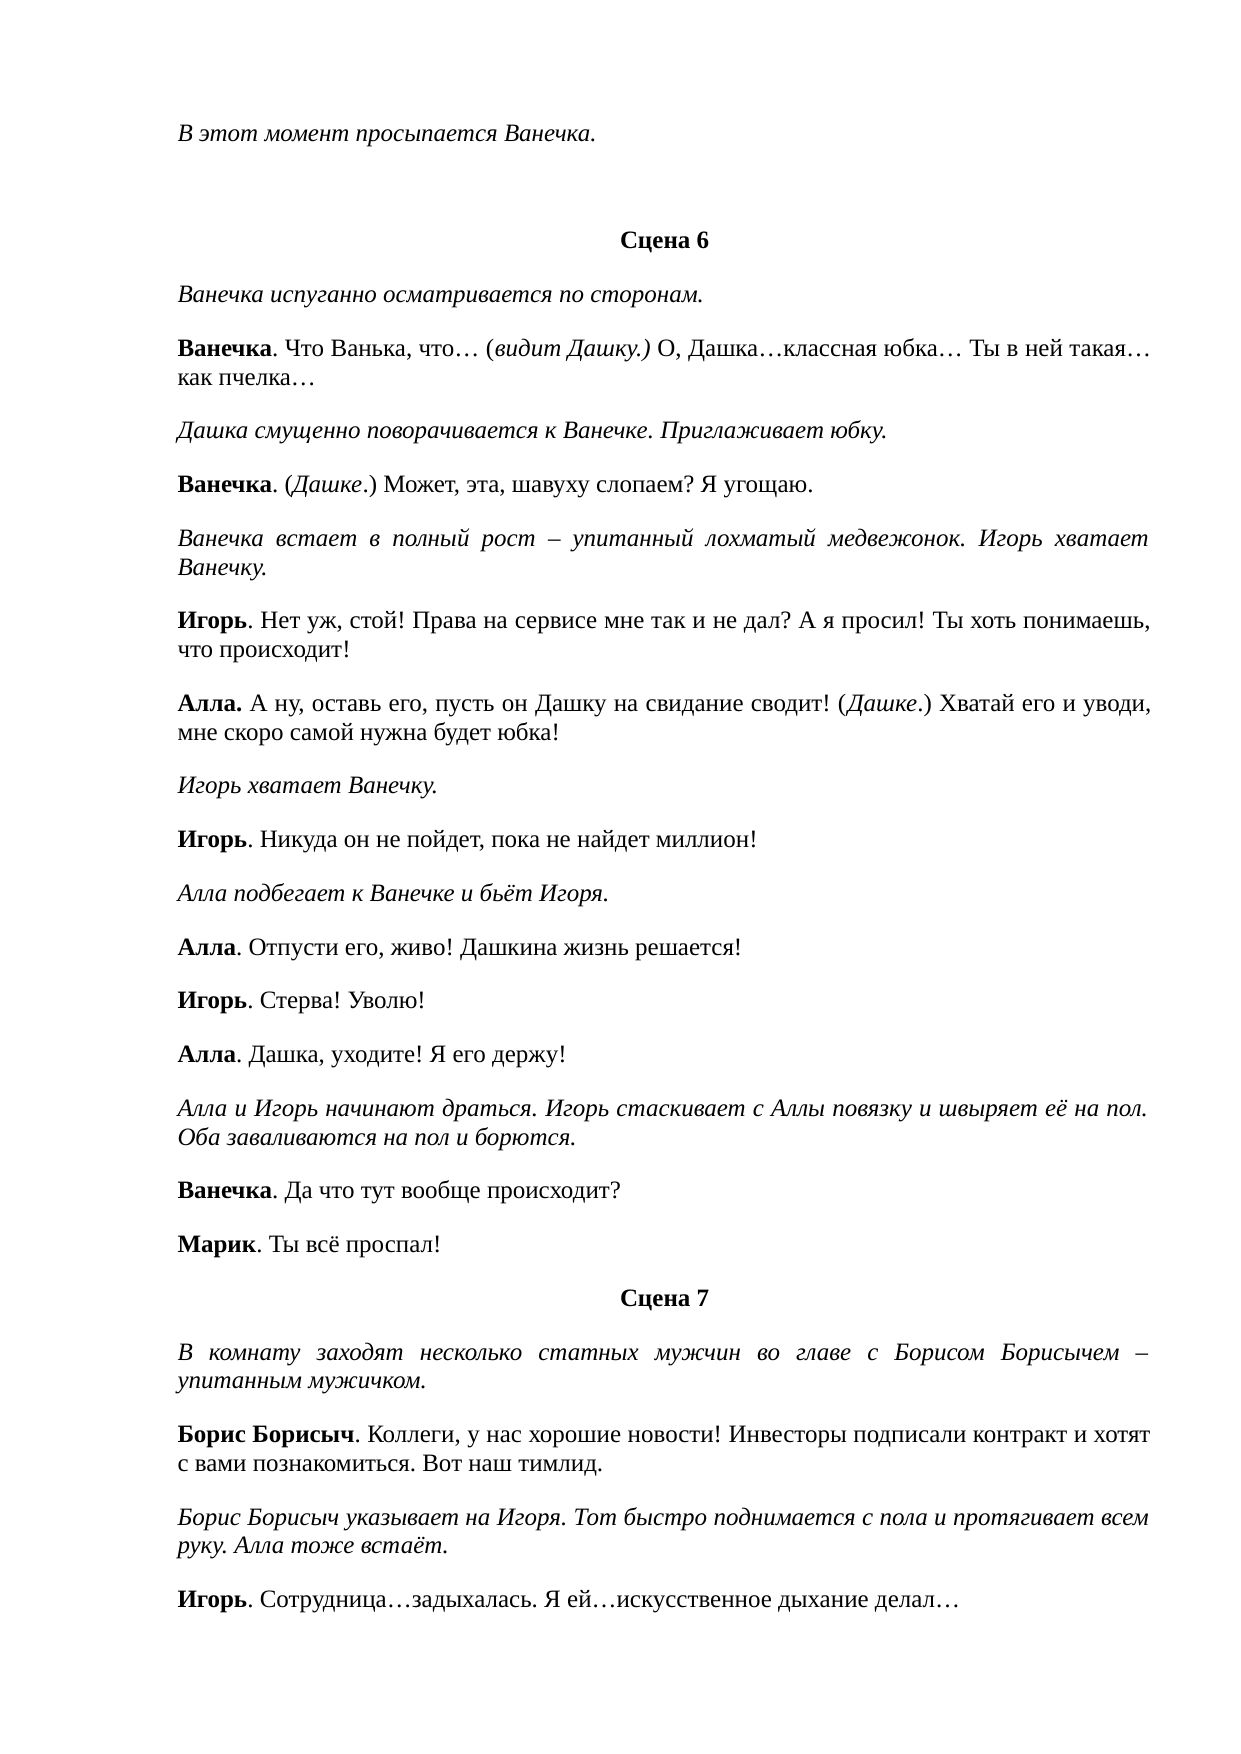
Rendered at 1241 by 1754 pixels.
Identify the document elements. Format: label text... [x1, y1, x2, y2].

text Дашка смущенно поворачивается к Ванечке. Приглаживает юбку. [177, 416, 1152, 444]
text Ванечка встает в полный рост – упитанный лохматый медвежонок. Игорь хватает Ванечку. [177, 523, 1152, 581]
text Ванечка. (Дашке.) Может, эта, шавуху слопаем? Я угощаю. [177, 469, 1152, 498]
text Алла. Отпусти его, живо! Дашкина жизнь решается! [177, 932, 1152, 961]
text Алла и Игорь начинают драться. Игорь стаскивает с Аллы повязку и швыряет её на пол. Оба заваливаются на пол и борются. [177, 1093, 1152, 1151]
text Игорь. Сотрудница…задыхалась. Я ей…искусственное дыхание делал… [177, 1584, 1152, 1613]
text Сцена 7 [177, 1283, 1152, 1312]
text В комнату заходят несколько статных мужчин во главе с Борисом Борисычем – упитанным мужичком. [177, 1337, 1152, 1394]
text Борис Борисыч. Коллеги, у нас хорошие новости! Инвесторы подписали контракт и хотят с вами познакомиться. Вот наш тимлид. [177, 1419, 1152, 1477]
text Игорь. Стерва! Уволю! [177, 986, 1152, 1014]
text Игорь хватает Ванечку. [177, 771, 1152, 799]
text Алла подбегает к Ванечке и бьёт Игоря. [177, 878, 1152, 907]
text В этот момент просыпается Ванечка. [177, 118, 1152, 147]
text Игорь. Никуда он не пойдет, пока не найдет миллион! [177, 824, 1152, 853]
text Марик. Ты всё проспал! [177, 1229, 1152, 1258]
text Алла. Дашка, уходите! Я его держу! [177, 1039, 1152, 1068]
text Ванечка. Что Ванька, что… (видит Дашку.) О, Дашка…классная юбка… Ты в ней такая… как пчелка… [177, 333, 1152, 391]
text Ванечка испуганно осматривается по сторонам. [177, 279, 1152, 308]
text Ванечка. Да что тут вообще происходит? [177, 1176, 1152, 1204]
text Алла. А ну, оставь его, пусть он Дашку на свидание сводит! (Дашке.) Хватай его и уводи, мне скоро самой нужна будет юбка! [177, 688, 1152, 746]
text Сцена 6 [177, 226, 1152, 254]
text Борис Борисыч указывает на Игоря. Тот быстро поднимается с пола и протягивает всем руку. Алла тоже встаёт. [177, 1502, 1152, 1559]
text Игорь. Нет уж, стой! Права на сервисе мне так и не дал? А я просил! Ты хоть понимаешь, что происходит! [177, 606, 1152, 663]
